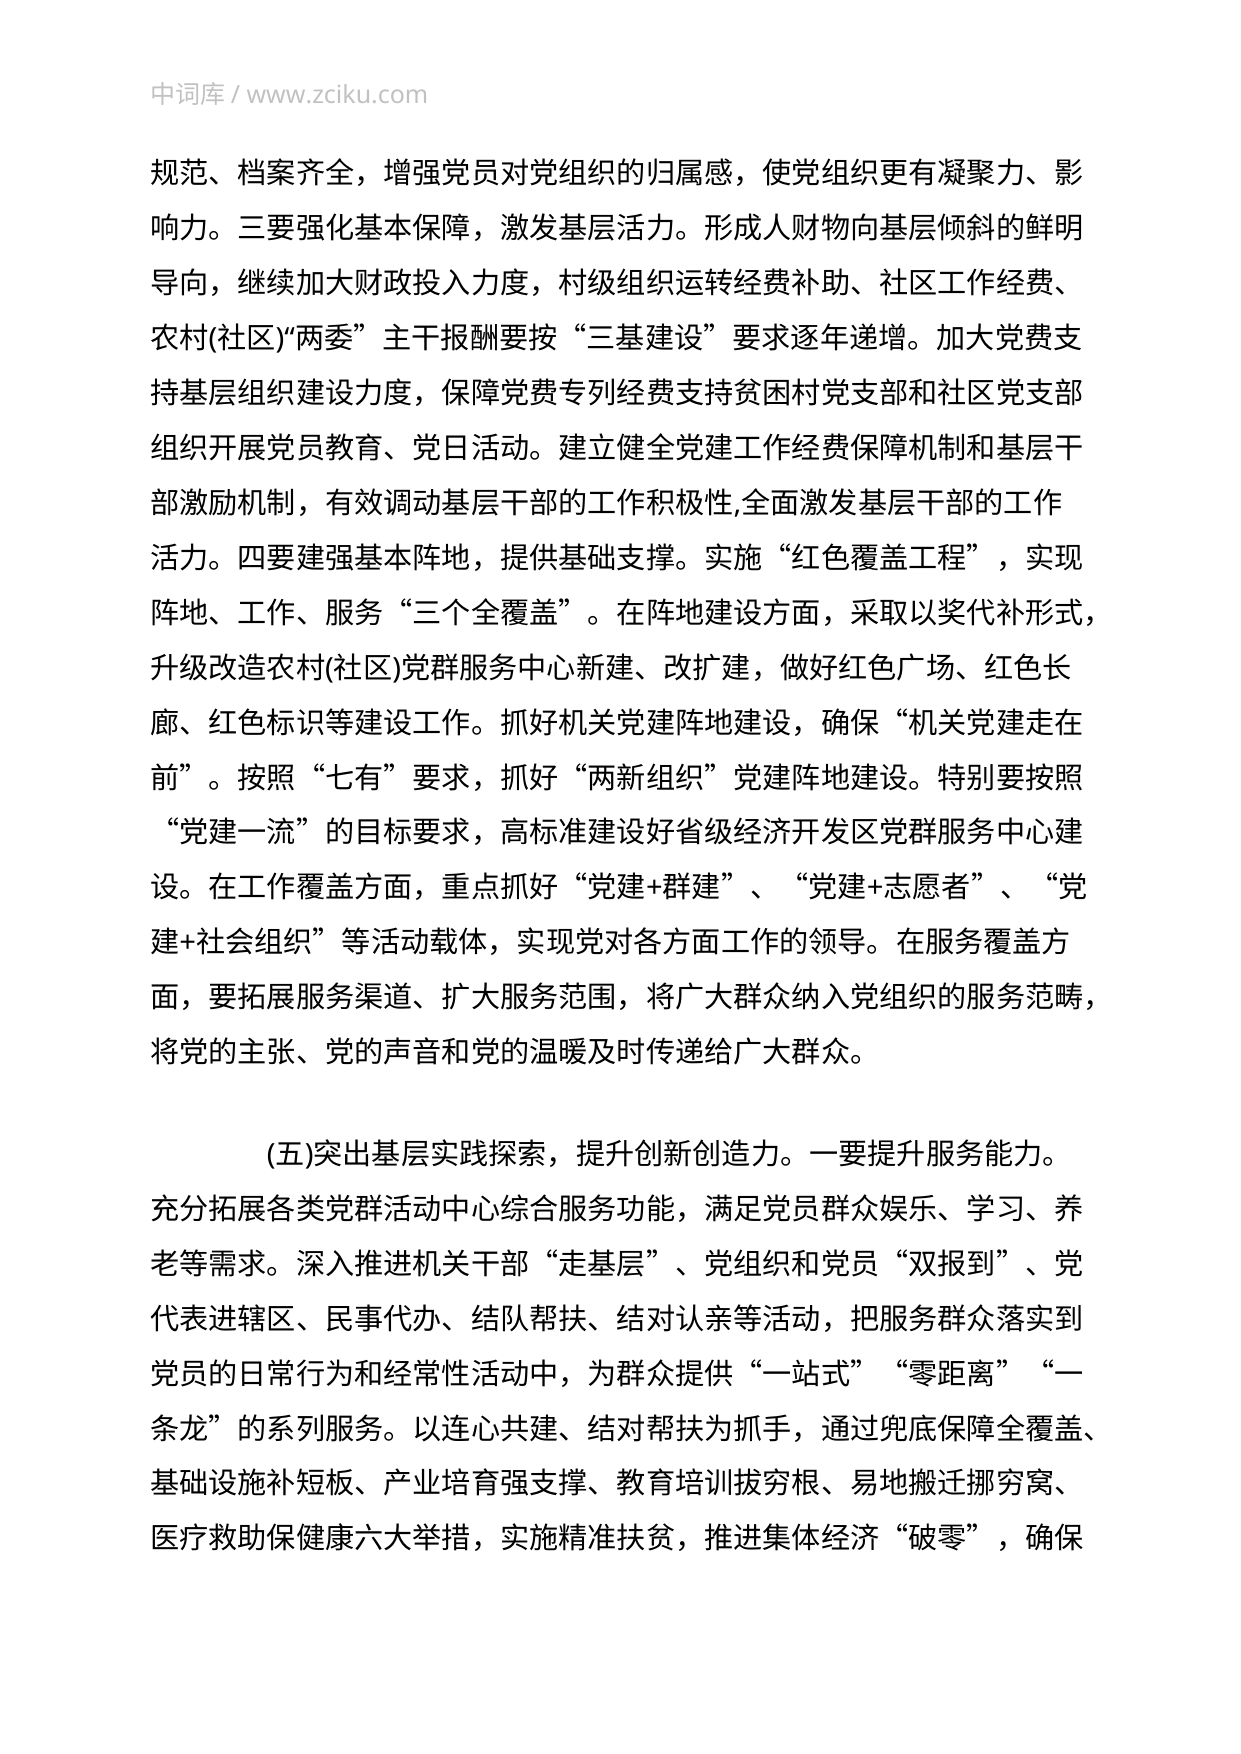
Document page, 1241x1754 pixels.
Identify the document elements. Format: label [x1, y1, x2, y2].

text [150, 150, 1090, 1071]
text [150, 1131, 1090, 1557]
